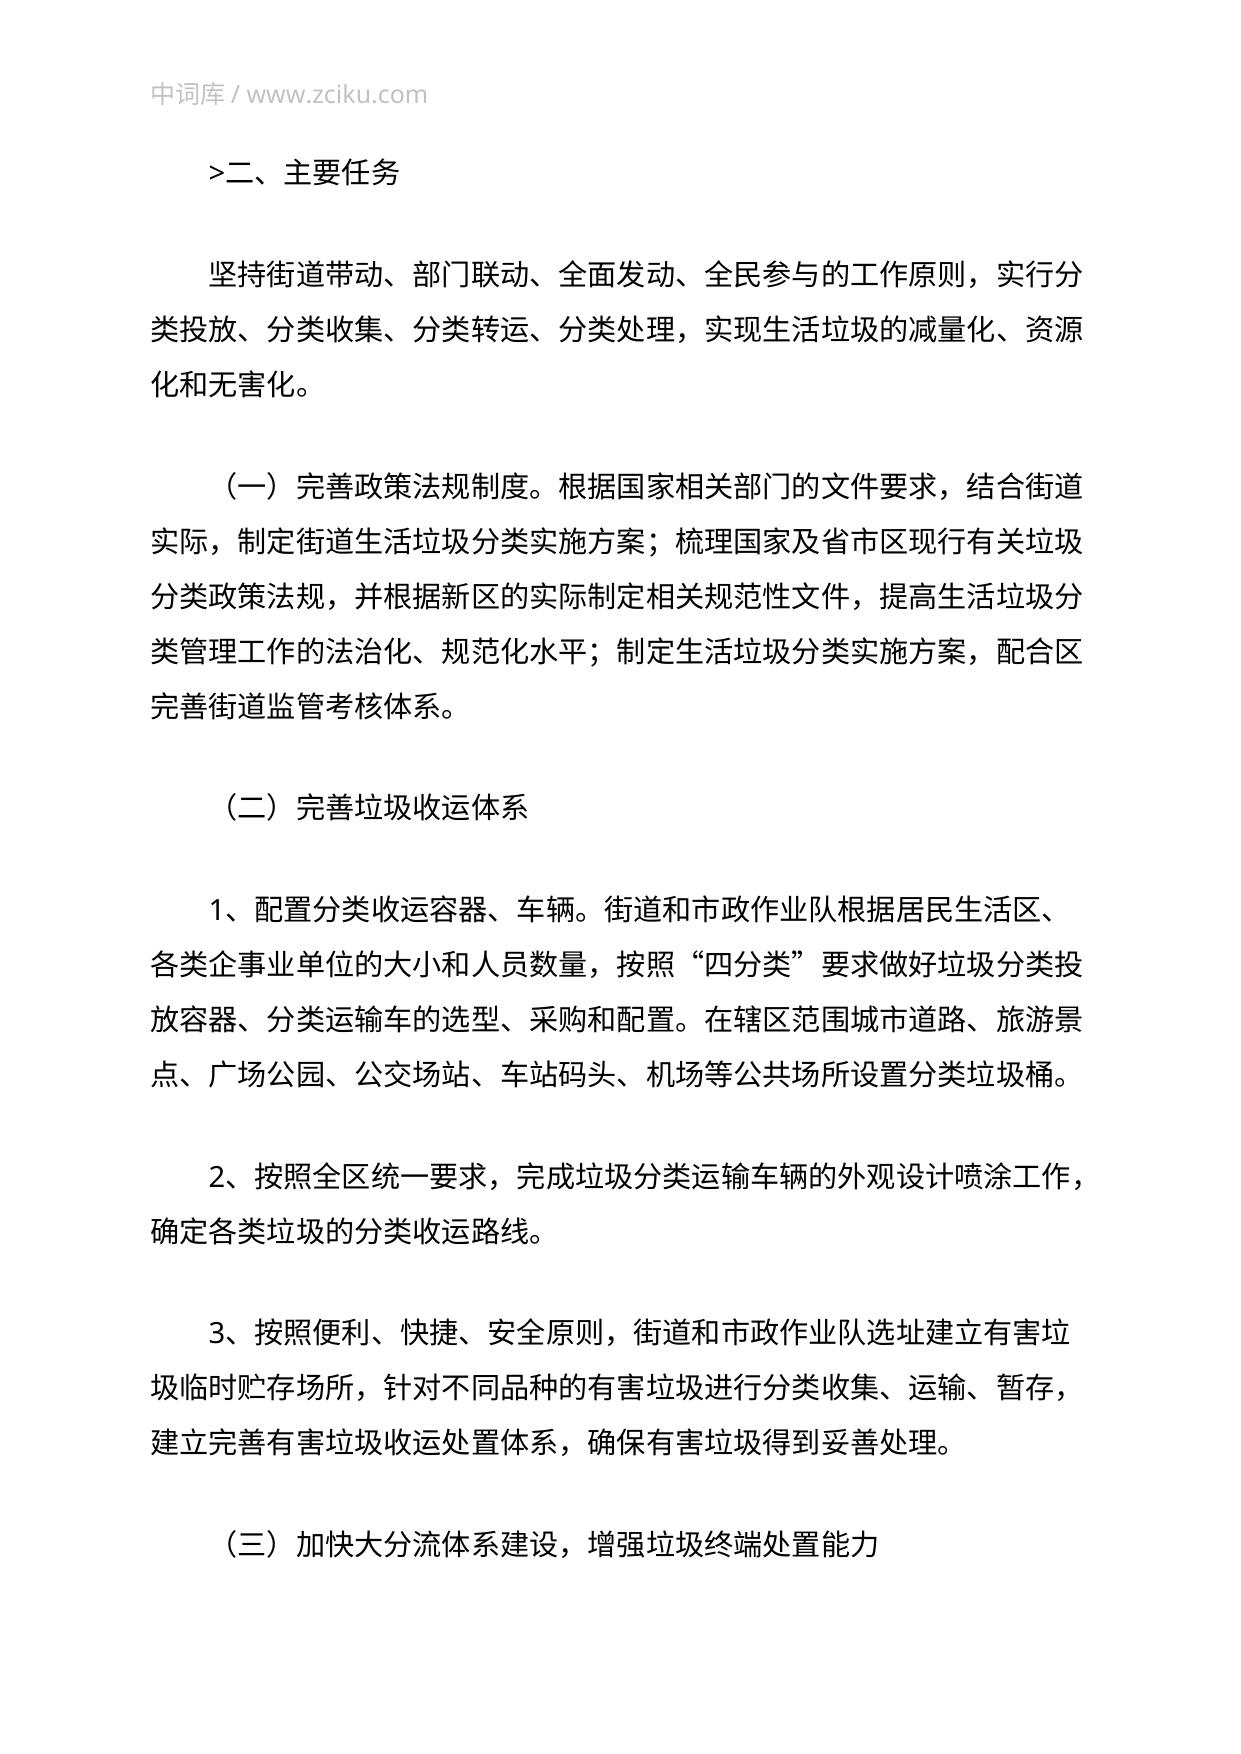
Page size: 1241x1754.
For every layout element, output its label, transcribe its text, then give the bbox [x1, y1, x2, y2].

text 2、按照全区统一要求，完成垃圾分类运输车辆的外观设计喷涂工作，确定各类垃圾的分类收运路线。 [150, 1153, 1090, 1251]
text （一）完善政策法规制度。根据国家相关部门的文件要求，结合街道实际，制定街道生活垃圾分类实施方案；梳理国家及省市区现行有关垃圾分类政策法规，并根据新区的实际制定相关规范性文件，提高生活垃圾分类管理工作的法治化、规范化水平；制定生活垃圾分类实施方案，配合区完善街道监管考核体系。 [150, 463, 1090, 725]
text 坚持街道带动、部门联动、全面发动、全民参与的工作原则，实行分类投放、分类收集、分类转运、分类处理，实现生活垃圾的减量化、资源化和无害化。 [150, 252, 1090, 404]
text >二、主要任务 [150, 150, 1090, 192]
text （二）完善垃圾收运体系 [150, 785, 1090, 827]
text （三）加快大分流体系建设，增强垃圾终端处置能力 [150, 1522, 1090, 1564]
text 3、按照便利、快捷、安全原则，街道和市政作业队选址建立有害垃圾临时贮存场所，针对不同品种的有害垃圾进行分类收集、运输、暂存，建立完善有害垃圾收运处置体系，确保有害垃圾得到妥善处理。 [150, 1310, 1090, 1462]
text 1、配置分类收运容器、车辆。街道和市政作业队根据居民生活区、各类企事业单位的大小和人员数量，按照“四分类”要求做好垃圾分类投放容器、分类运输车的选型、采购和配置。在辖区范围城市道路、旅游景点、广场公园、公交场站、车站码头、机场等公共场所设置分类垃圾桶。 [150, 887, 1090, 1094]
